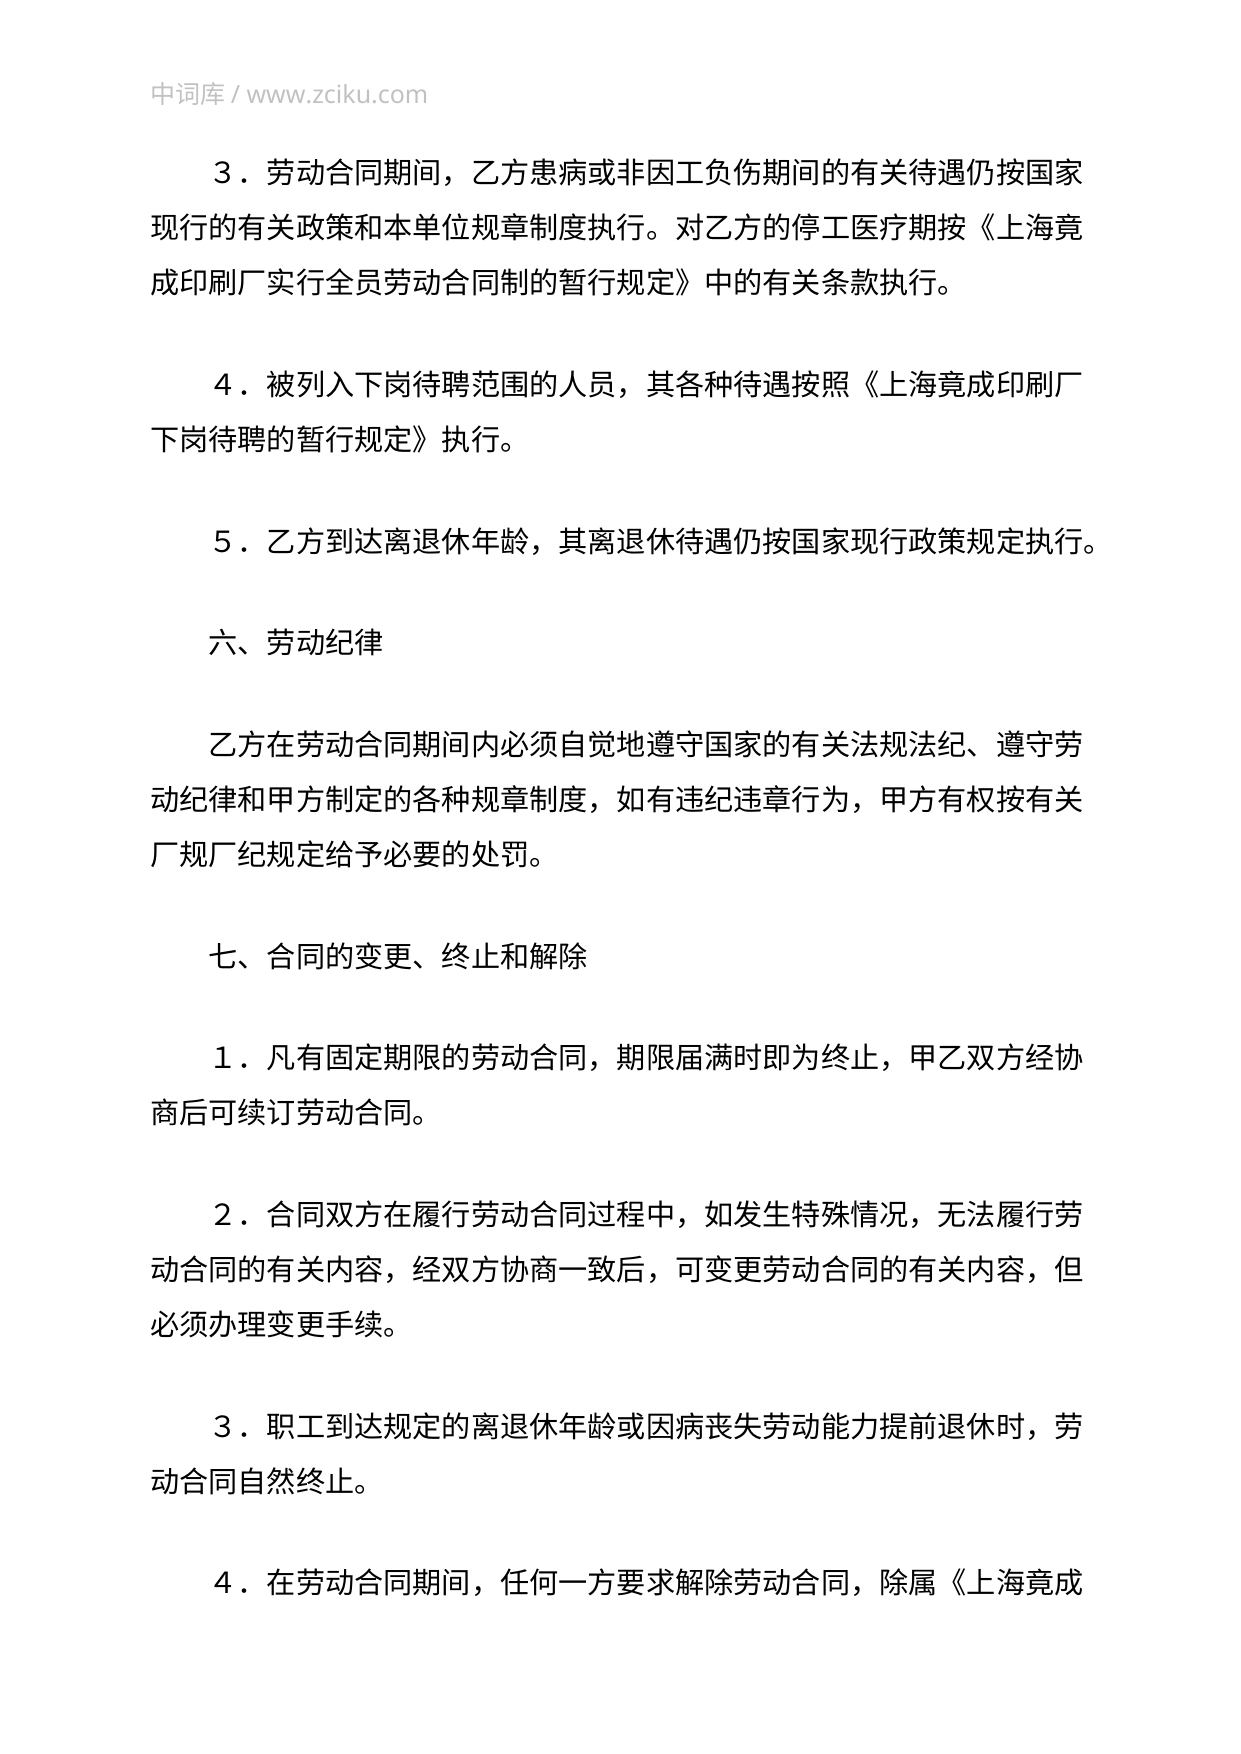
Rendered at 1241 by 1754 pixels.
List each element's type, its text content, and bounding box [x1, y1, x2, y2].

text 乙方在劳动合同期间内必须自觉地遵守国家的有关法规法纪、遵守劳动纪律和甲方制定的各种规章制度，如有违纪违章行为，甲方有权按有关厂规厂纪规定给予必要的处罚。 [150, 722, 1090, 874]
text ３．劳动合同期间，乙方患病或非因工负伤期间的有关待遇仍按国家现行的有关政策和本单位规章制度执行。对乙方的停工医疗期按《上海竟成印刷厂实行全员劳动合同制的暂行规定》中的有关条款执行。 [150, 150, 1090, 302]
text １．凡有固定期限的劳动合同，期限届满时即为终止，甲乙双方经协商后可续订劳动合同。 [150, 1035, 1090, 1132]
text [150, 1560, 1090, 1602]
text 七、合同的变更、终止和解除 [150, 933, 1090, 976]
text ５．乙方到达离退休年龄，其离退休待遇仍按国家现行政策规定执行。 [150, 518, 1090, 561]
text 六、劳动纪律 [150, 620, 1090, 662]
text ３．职工到达规定的离退休年龄或因病丧失劳动能力提前退休时，劳动合同自然终止。 [150, 1403, 1090, 1501]
text ２．合同双方在履行劳动合同过程中，如发生特殊情况，无法履行劳动合同的有关内容，经双方协商一致后，可变更劳动合同的有关内容，但必须办理变更手续。 [150, 1192, 1090, 1344]
text ４．被列入下岗待聘范围的人员，其各种待遇按照《上海竟成印刷厂下岗待聘的暂行规定》执行。 [150, 362, 1090, 459]
